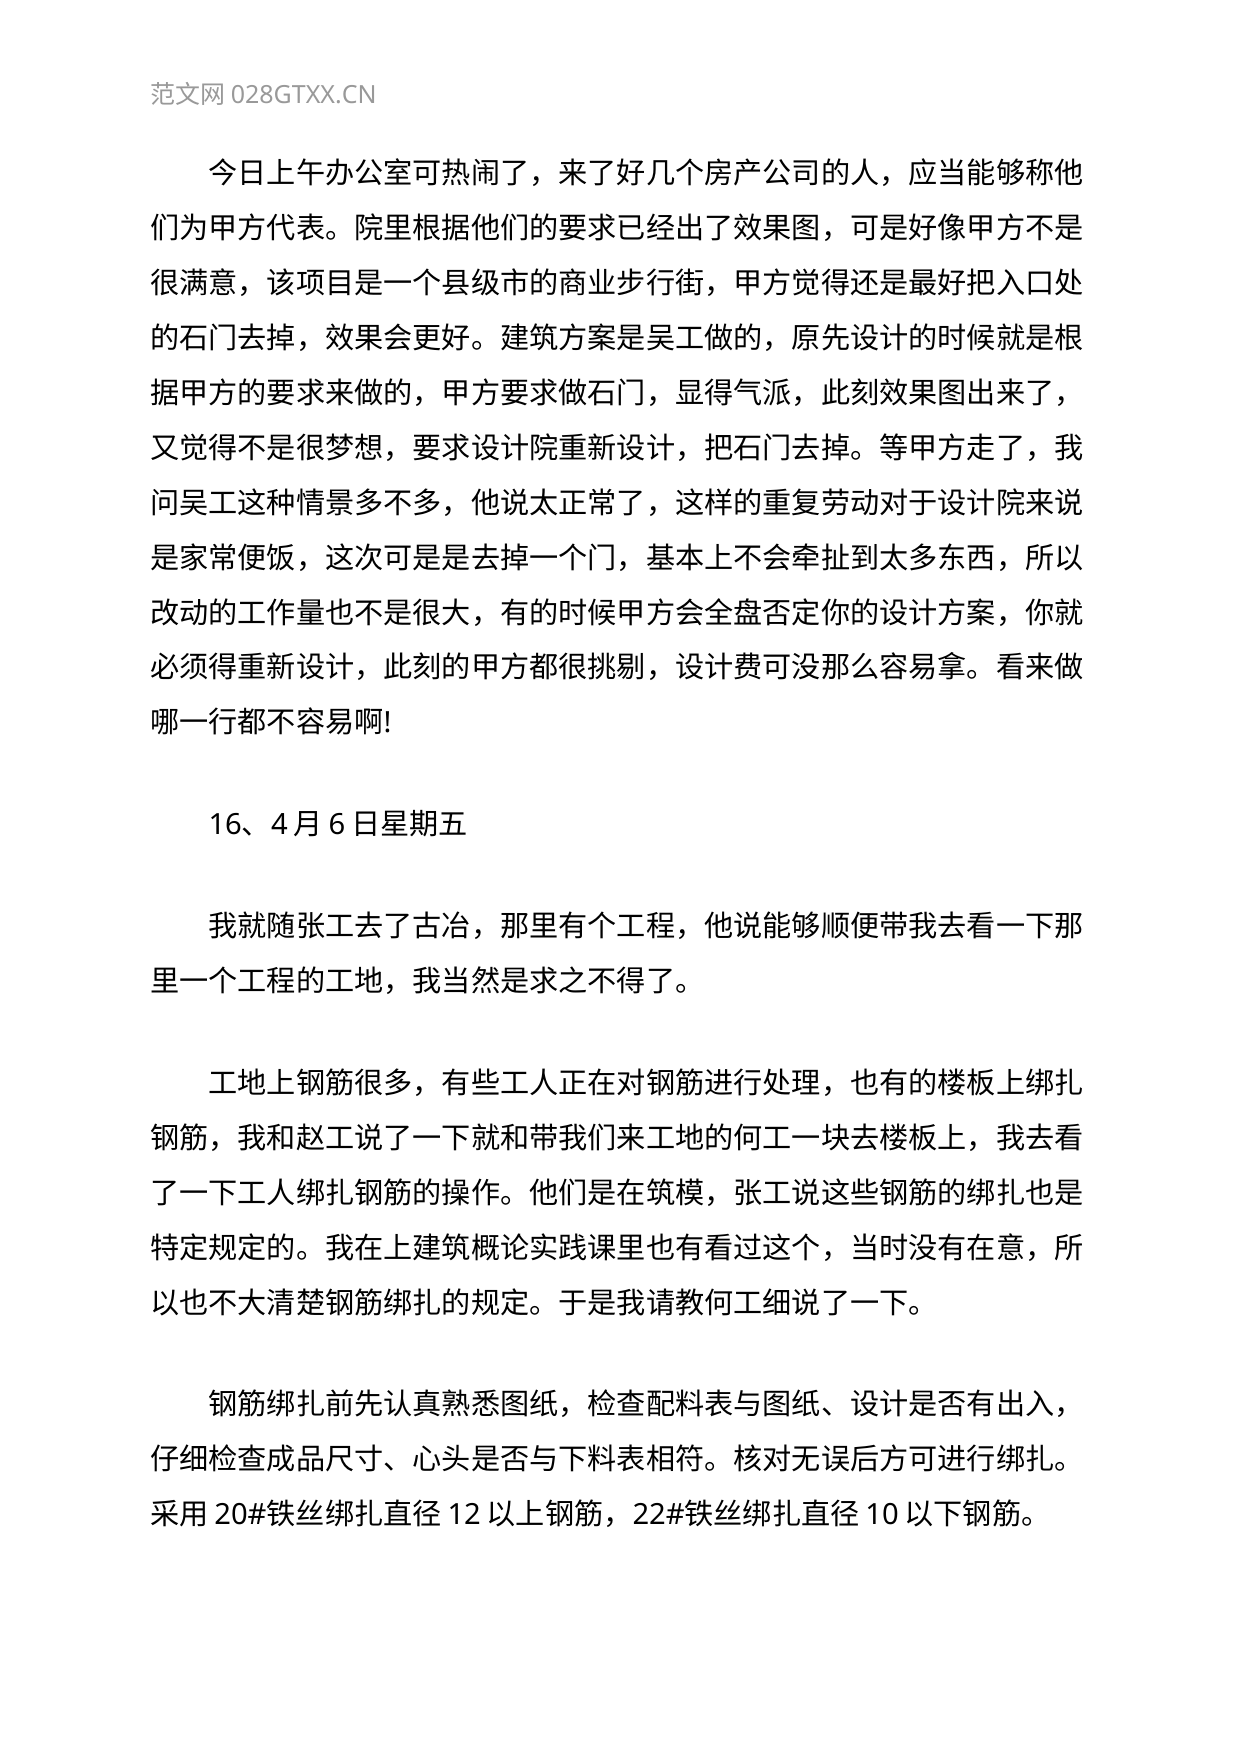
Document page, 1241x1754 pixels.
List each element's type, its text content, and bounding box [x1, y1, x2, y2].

text 今日上午办公室可热闹了，来了好几个房产公司的人，应当能够称他们为甲方代表。院里根据他们的要求已经出了效果图，可是好像甲方不是很满意，该项目是一个县级市的商业步行街，甲方觉得还是最好把入口处的石门去掉，效果会更好。建筑方案是吴工做的，原先设计的时候就是根据甲方的要求来做的，甲方要求做石门，显得气派，此刻效果图出来了，又觉得不是很梦想，要求设计院重新设计，把石门去掉。等甲方走了，我问吴工这种情景多不多，他说太正常了，这样的重复劳动对于设计院来说是家常便饭，这次可是是去掉一个门，基本上不会牵扯到太多东西，所以改动的工作量也不是很大，有的时候甲方会全盘否定你的设计方案，你就必须得重新设计，此刻的甲方都很挑剔，设计费可没那么容易拿。看来做哪一行都不容易啊! [150, 150, 1090, 741]
text 16、4月6日星期五 [150, 801, 1090, 843]
text 我就随张工去了古冶，那里有个工程，他说能够顺便带我去看一下那里一个工程的工地，我当然是求之不得了。 [150, 903, 1090, 1000]
text 工地上钢筋很多，有些工人正在对钢筋进行处理，也有的楼板上绑扎钢筋，我和赵工说了一下就和带我们来工地的何工一块去楼板上，我去看了一下工人绑扎钢筋的操作。他们是在筑模，张工说这些钢筋的绑扎也是特定规定的。我在上建筑概论实践课里也有看过这个，当时没有在意，所以也不大清楚钢筋绑扎的规定。于是我请教何工细说了一下。 [150, 1059, 1090, 1321]
text 钢筋绑扎前先认真熟悉图纸，检查配料表与图纸、设计是否有出入，仔细检查成品尺寸、心头是否与下料表相符。核对无误后方可进行绑扎。采用20#铁丝绑扎直径12以上钢筋，22#铁丝绑扎直径10以下钢筋。 [150, 1381, 1090, 1533]
